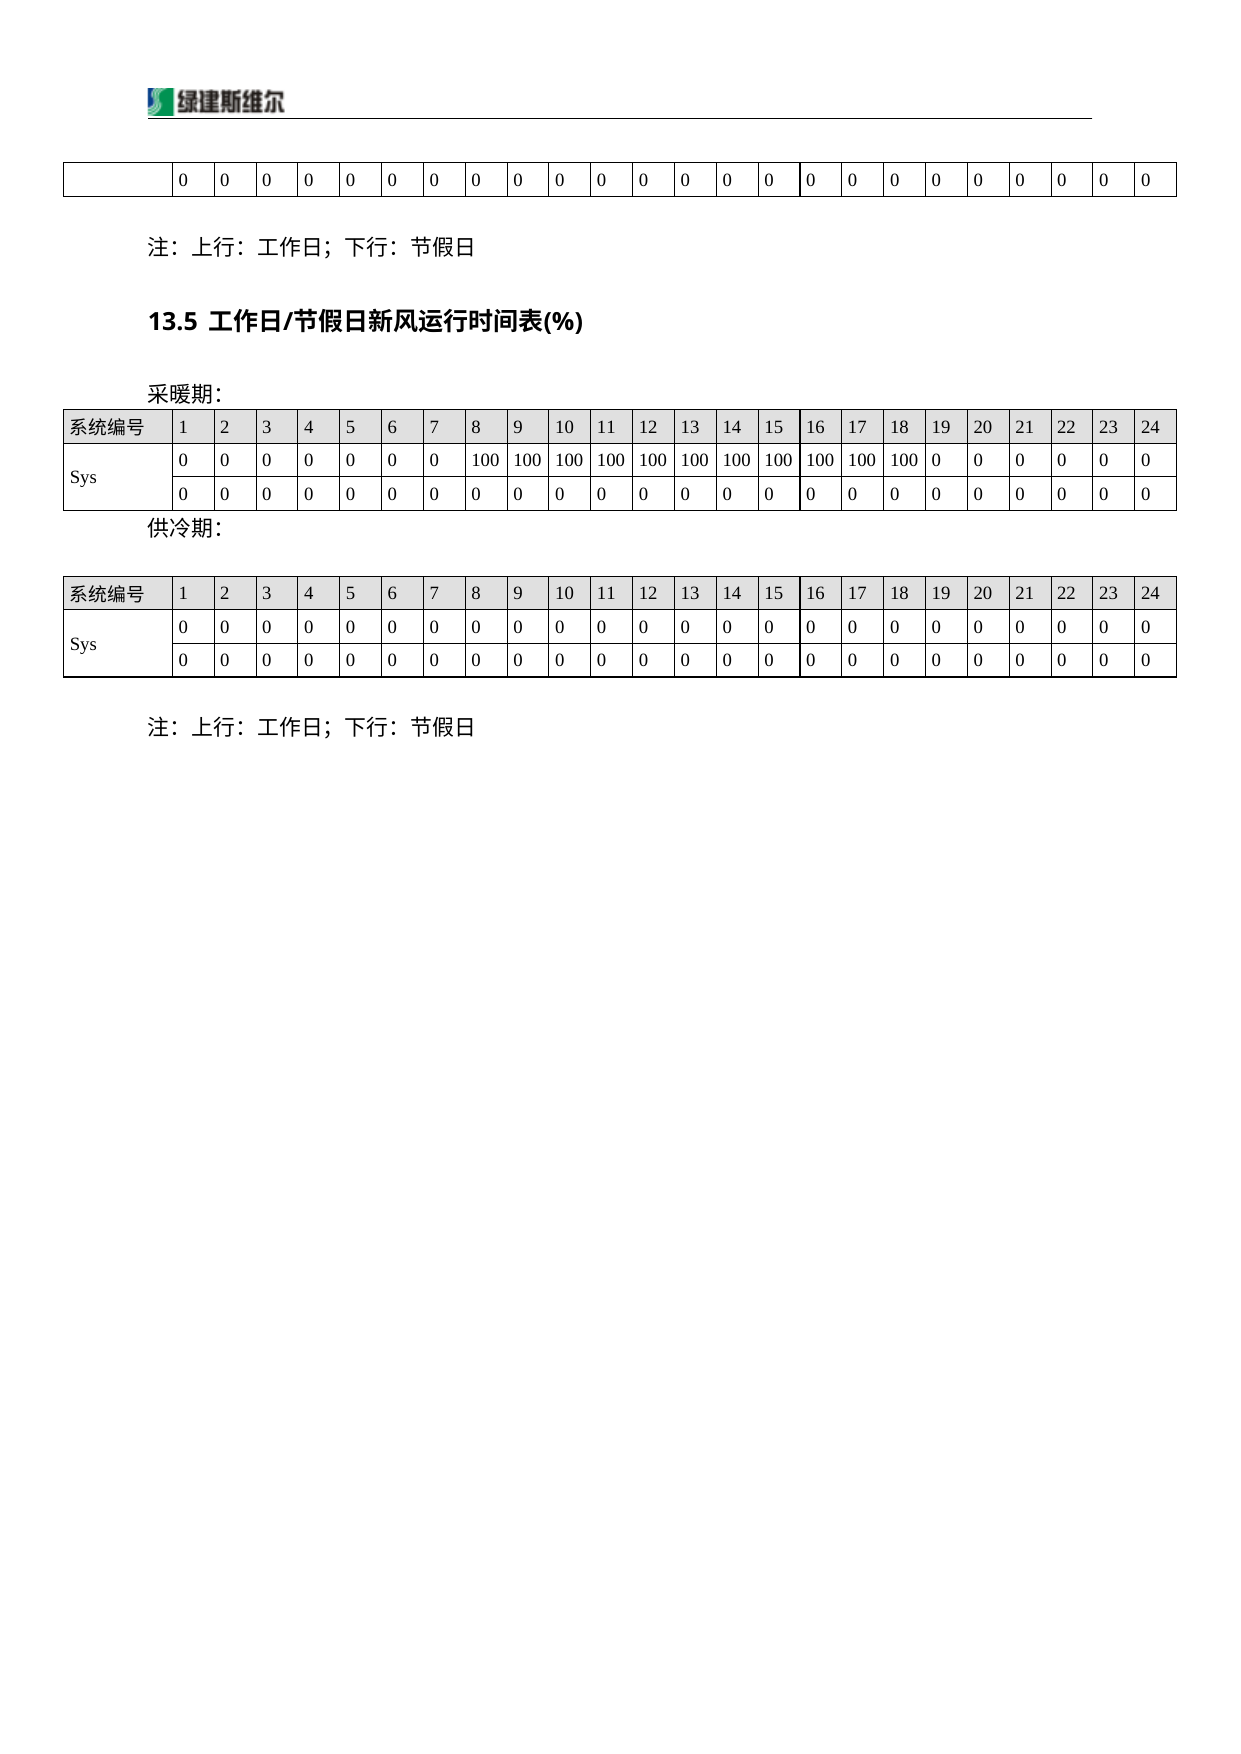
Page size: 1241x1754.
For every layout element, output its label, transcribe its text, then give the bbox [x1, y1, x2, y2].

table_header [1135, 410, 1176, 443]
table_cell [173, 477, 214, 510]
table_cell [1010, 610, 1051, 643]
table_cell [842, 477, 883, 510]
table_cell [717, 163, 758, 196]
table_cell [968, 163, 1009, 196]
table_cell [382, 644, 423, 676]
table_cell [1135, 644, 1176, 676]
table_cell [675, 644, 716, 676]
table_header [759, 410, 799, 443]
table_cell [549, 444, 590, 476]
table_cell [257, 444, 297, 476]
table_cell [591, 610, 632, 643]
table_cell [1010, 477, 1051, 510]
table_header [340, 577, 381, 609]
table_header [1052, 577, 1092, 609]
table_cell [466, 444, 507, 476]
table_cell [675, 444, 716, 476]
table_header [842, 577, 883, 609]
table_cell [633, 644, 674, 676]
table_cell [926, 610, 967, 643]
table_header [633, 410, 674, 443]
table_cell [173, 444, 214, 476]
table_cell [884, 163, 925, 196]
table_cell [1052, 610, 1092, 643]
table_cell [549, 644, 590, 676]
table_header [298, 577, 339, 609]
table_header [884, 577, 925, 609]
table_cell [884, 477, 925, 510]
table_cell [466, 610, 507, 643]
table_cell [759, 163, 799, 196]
text 采暖期： [148, 377, 1092, 409]
text 供冷期： [148, 511, 1092, 543]
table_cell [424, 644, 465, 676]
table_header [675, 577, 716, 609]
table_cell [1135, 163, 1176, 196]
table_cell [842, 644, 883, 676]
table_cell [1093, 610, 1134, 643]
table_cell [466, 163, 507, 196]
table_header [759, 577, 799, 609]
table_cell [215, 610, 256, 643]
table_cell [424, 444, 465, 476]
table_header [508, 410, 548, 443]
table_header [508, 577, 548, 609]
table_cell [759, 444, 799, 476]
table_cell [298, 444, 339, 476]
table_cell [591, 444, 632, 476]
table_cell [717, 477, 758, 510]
text 注：上行：工作日；下行：节假日 [148, 710, 1092, 742]
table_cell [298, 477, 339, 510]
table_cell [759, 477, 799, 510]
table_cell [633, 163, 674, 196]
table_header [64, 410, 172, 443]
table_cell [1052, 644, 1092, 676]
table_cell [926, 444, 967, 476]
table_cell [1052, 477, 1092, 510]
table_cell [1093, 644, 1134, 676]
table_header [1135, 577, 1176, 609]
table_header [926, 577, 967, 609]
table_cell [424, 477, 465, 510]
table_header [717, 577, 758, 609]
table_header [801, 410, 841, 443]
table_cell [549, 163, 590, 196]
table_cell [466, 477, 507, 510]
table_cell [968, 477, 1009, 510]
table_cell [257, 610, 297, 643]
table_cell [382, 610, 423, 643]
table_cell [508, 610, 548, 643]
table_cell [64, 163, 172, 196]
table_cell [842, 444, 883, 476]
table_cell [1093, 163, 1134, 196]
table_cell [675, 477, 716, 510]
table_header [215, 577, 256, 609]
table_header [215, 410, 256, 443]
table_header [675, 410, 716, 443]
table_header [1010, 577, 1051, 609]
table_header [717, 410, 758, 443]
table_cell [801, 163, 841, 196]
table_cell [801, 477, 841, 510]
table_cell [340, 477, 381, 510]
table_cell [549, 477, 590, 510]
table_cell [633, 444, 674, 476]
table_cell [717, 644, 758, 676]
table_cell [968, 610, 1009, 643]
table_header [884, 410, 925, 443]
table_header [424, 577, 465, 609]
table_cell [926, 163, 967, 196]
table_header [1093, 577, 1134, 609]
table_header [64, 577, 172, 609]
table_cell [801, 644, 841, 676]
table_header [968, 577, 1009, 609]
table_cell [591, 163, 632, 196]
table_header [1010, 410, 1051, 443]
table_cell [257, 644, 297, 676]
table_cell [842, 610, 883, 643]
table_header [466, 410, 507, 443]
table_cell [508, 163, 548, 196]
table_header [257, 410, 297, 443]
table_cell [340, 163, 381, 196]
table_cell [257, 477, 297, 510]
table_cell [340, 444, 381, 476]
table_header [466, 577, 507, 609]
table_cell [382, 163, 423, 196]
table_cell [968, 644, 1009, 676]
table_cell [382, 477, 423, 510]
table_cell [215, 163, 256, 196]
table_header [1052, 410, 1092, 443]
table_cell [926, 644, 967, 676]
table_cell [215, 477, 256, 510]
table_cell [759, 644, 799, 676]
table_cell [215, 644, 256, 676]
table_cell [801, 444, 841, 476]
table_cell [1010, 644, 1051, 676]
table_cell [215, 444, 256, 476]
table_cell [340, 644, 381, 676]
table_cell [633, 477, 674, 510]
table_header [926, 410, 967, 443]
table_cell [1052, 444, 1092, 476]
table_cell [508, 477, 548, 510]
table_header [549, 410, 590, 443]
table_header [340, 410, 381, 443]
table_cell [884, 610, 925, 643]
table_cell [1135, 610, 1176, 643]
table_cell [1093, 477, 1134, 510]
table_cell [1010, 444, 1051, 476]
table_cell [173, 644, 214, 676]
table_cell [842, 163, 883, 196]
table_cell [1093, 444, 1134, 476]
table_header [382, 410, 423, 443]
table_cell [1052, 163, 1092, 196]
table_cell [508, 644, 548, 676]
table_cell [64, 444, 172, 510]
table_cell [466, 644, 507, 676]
subtitle 工作日/节假日新风运行时间表(%) [148, 287, 1092, 352]
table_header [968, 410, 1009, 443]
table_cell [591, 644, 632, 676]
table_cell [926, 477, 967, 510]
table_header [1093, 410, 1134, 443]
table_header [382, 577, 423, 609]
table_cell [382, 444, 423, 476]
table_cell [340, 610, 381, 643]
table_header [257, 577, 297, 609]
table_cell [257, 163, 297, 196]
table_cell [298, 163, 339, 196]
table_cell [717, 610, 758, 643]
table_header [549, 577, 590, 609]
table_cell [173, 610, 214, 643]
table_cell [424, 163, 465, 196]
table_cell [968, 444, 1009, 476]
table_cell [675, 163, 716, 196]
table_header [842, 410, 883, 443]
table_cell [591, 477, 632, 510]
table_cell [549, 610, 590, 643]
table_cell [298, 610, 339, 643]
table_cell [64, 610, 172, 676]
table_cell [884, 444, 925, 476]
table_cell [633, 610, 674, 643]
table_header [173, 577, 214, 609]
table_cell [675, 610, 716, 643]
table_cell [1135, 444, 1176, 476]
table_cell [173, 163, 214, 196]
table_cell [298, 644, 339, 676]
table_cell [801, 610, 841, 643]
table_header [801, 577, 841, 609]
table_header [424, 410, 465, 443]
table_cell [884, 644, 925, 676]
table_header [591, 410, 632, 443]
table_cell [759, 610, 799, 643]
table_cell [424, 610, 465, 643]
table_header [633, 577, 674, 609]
text 注：上行：工作日；下行：节假日 [148, 229, 1092, 262]
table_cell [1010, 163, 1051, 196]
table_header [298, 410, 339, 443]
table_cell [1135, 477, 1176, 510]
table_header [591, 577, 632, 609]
picture [147, 88, 288, 116]
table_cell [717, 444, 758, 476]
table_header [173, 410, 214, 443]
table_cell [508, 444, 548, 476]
